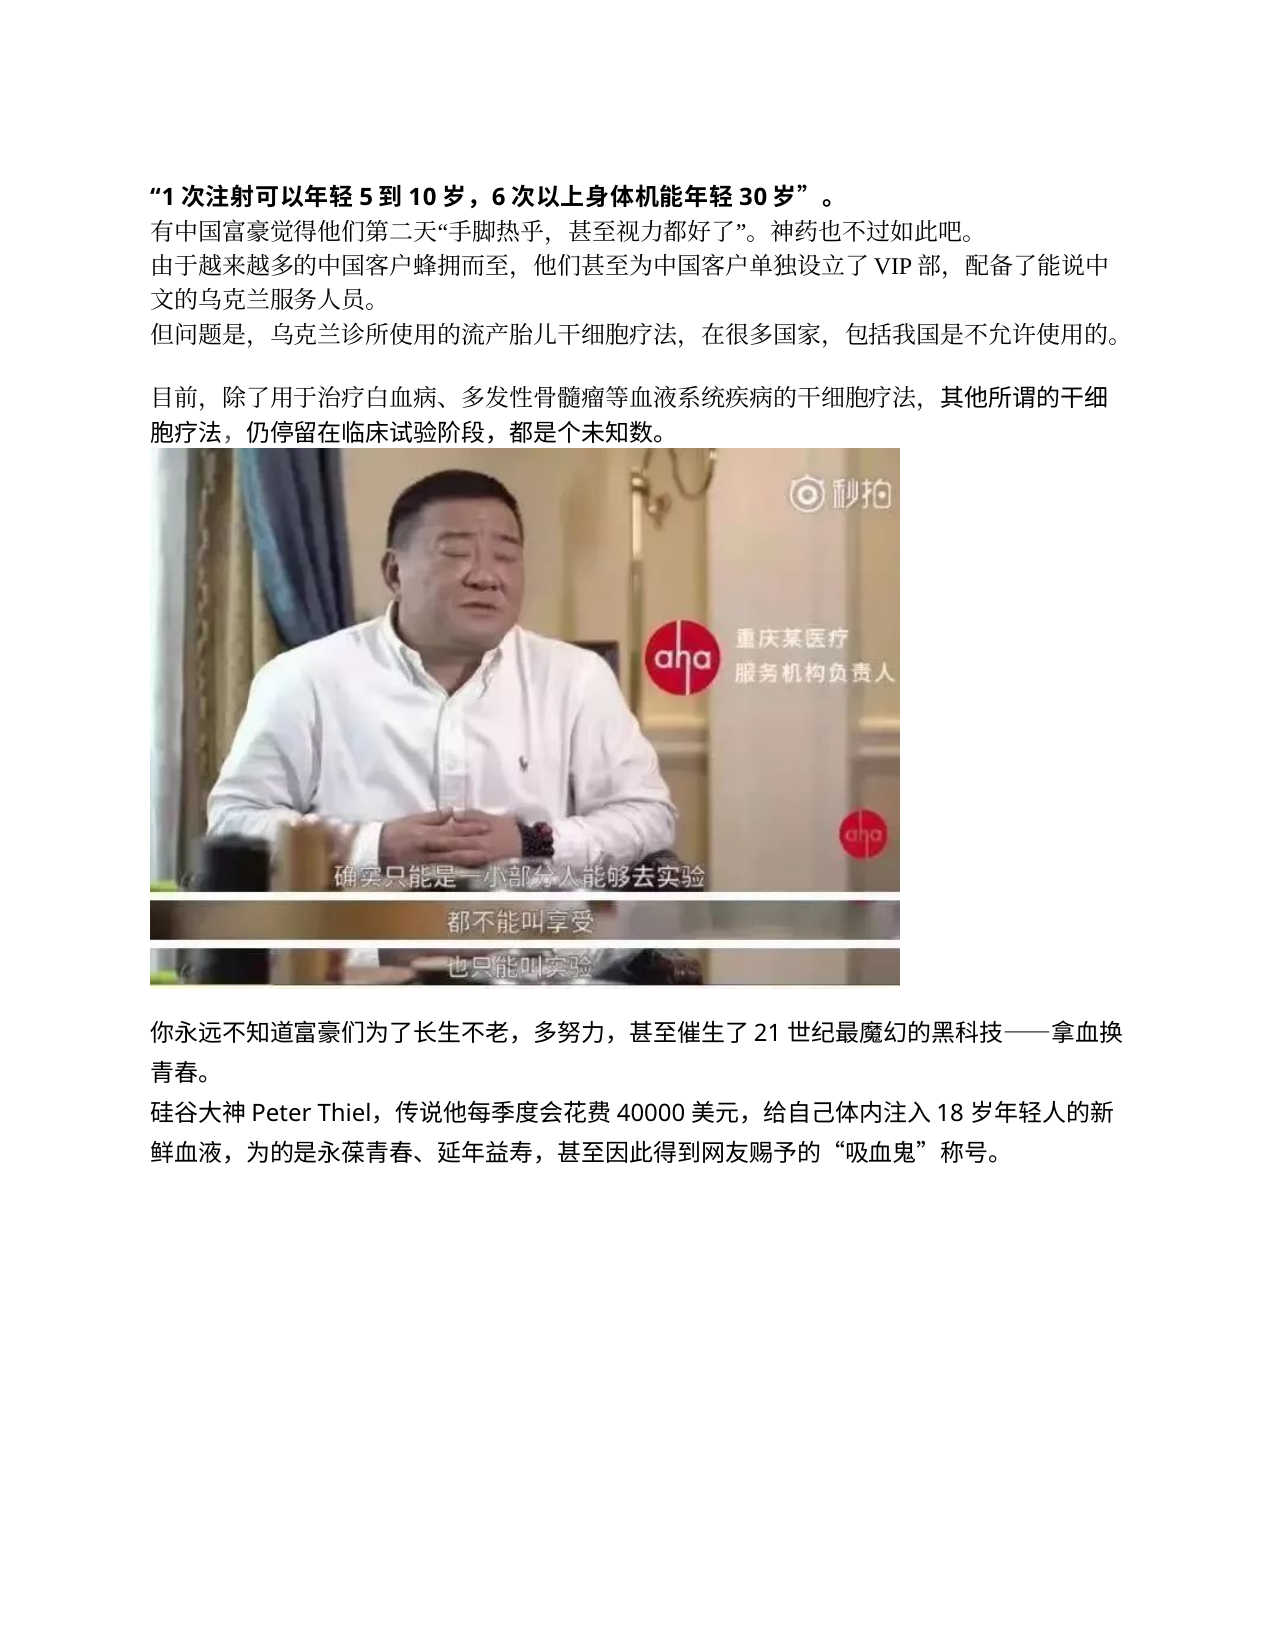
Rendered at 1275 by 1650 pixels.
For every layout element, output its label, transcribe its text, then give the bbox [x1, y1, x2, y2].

picture [150, 448, 900, 989]
text 你永远不知道富豪们为了长生不老，多努力，甚至催生了21 世纪最魔幻的黑科技——拿血换青春。 硅谷大神 Peter Thiel，传说他每季度会花费 40000 美元，给自己体内注入 18 岁年轻人的新鲜血液，为的是永葆青春、延年益寿，甚至因此得到网友赐予的“吸血鬼”称号。 [150, 1014, 1125, 1168]
text “1次注射可以年轻5到10岁，6次以上身体机能年轻30岁”。 [150, 150, 1125, 212]
text 有中国富豪觉得他们第二天“手脚热乎，甚至视力都好了”。神药也不过如此吧。 由于越来越多的中国客户蜂拥而至，他们甚至为中国客户单独设立了VIP部，配备了能说中文的乌克兰服务人员。 但问题是，乌克兰诊所使用的流产胎儿干细胞疗法，在很多国家，包括我国是不允许使用的。 目前，除了用于治疗白血病、多发性骨髓瘤等血液系统疾病的干细胞疗法，其他所谓的干细胞疗法，仍停留在临床试验阶段，都是个未知数。 [150, 212, 1125, 448]
